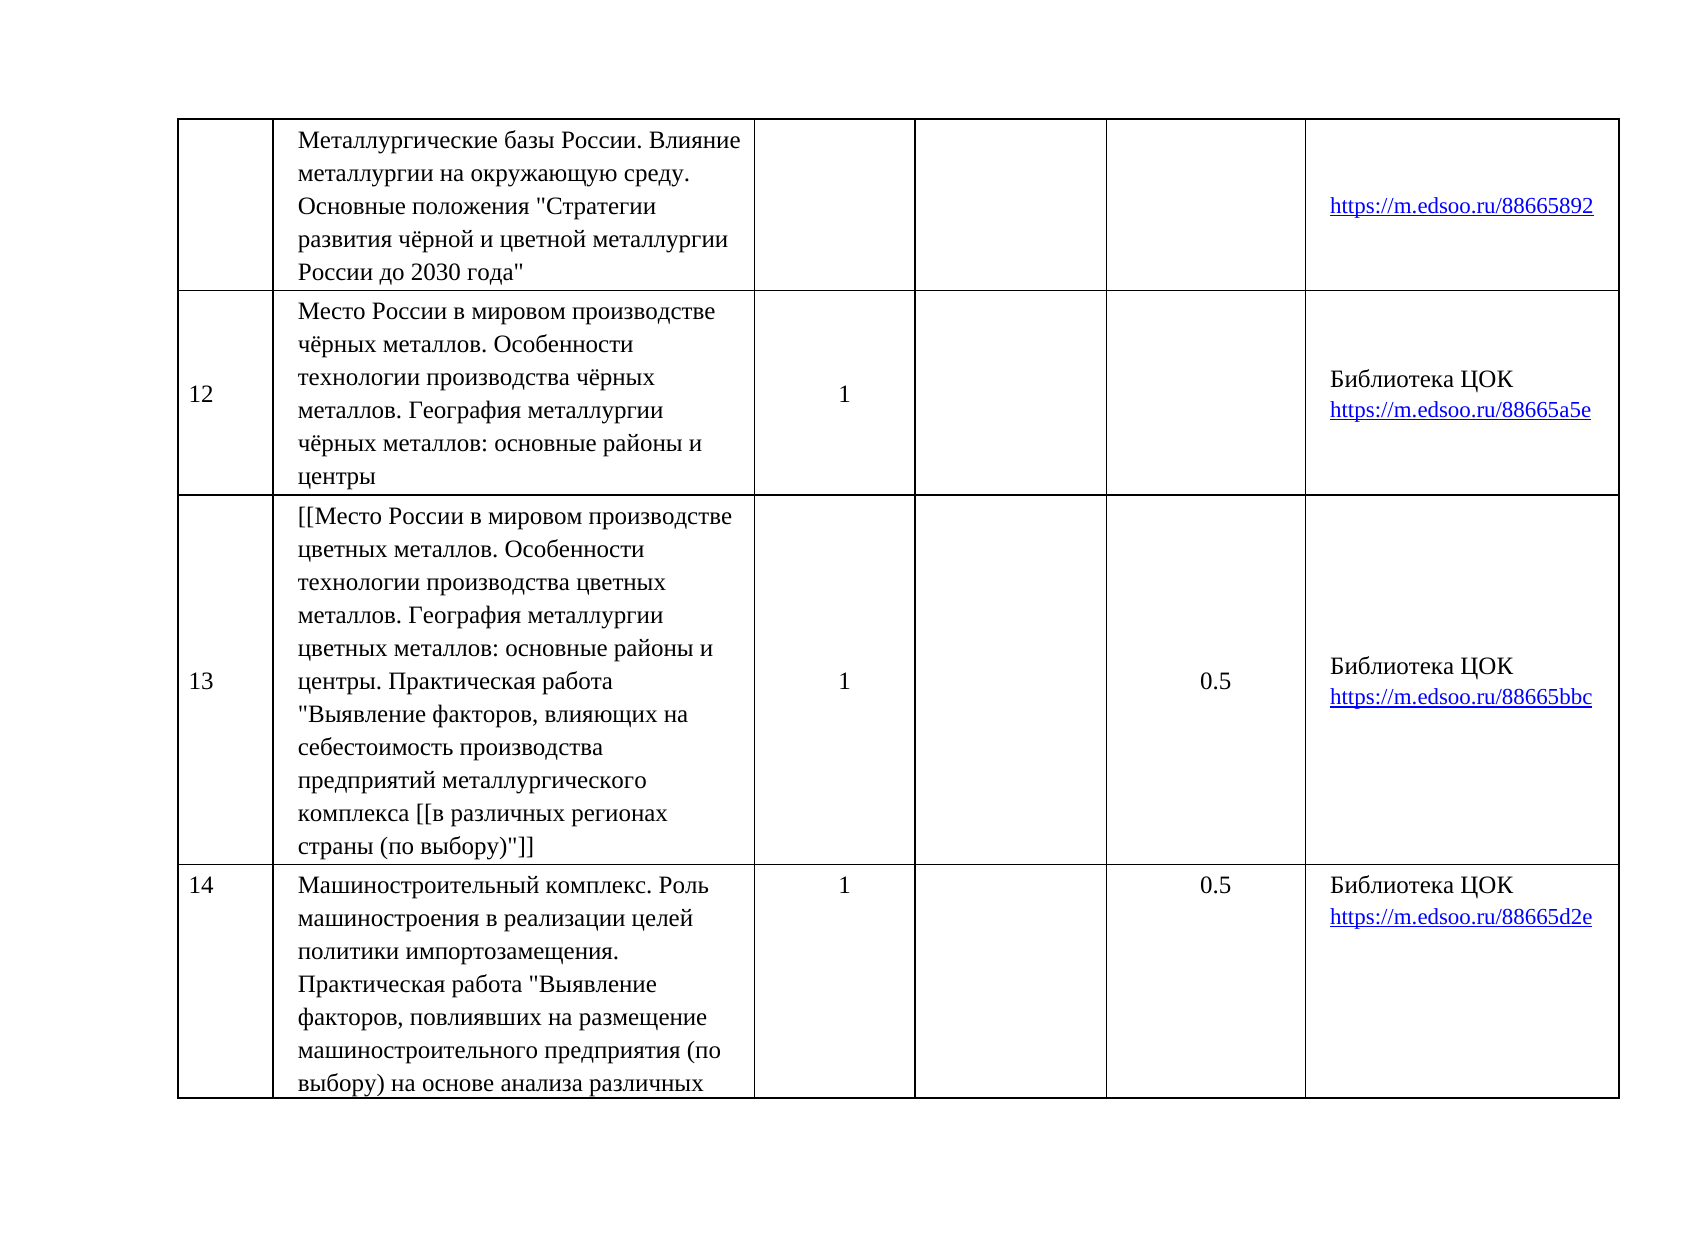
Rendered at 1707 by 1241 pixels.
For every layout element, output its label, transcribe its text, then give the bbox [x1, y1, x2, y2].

table_cell [1107, 120, 1305, 289]
table_cell 1 [755, 291, 914, 494]
table_cell 0.5 [1107, 496, 1305, 864]
table_cell 14 [179, 865, 272, 1097]
table_cell 13 [179, 496, 272, 864]
table_cell [1107, 291, 1305, 494]
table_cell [1306, 120, 1618, 289]
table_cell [274, 865, 754, 1097]
table_cell Место России в мировом производстве чёрных металлов. Особенности технологии производства чёрных металлов. География металлургии чёрных металлов: основные районы и центры [274, 291, 754, 494]
table_cell [916, 496, 1106, 864]
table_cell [274, 120, 754, 289]
table_cell [916, 120, 1106, 289]
table_cell [916, 291, 1106, 494]
table_cell Библиотека ЦОК https://m.edsoo.ru/88665a5e [1306, 291, 1618, 494]
table_cell 1 [755, 120, 914, 289]
table_cell Библиотека ЦОК https://m.edsoo.ru/88665bbc [1306, 496, 1618, 864]
table_cell [916, 865, 1106, 1097]
table_cell 1 [755, 865, 914, 1097]
table_cell [[Место России в мировом производстве цветных металлов. Особенности технологии производства цветных металлов. География металлургии цветных металлов: основные районы и центры. Практическая работа "Выявление факторов, влияющих на себестоимость производства предприятий металлургического комплекса [[в различных регионах страны (по выбору)"]] [274, 496, 754, 864]
table_cell 11 [179, 120, 272, 289]
table_cell 0.5 [1107, 865, 1305, 1097]
table_cell 12 [179, 291, 272, 494]
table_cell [1306, 865, 1618, 1097]
table_cell 1 [755, 496, 914, 864]
